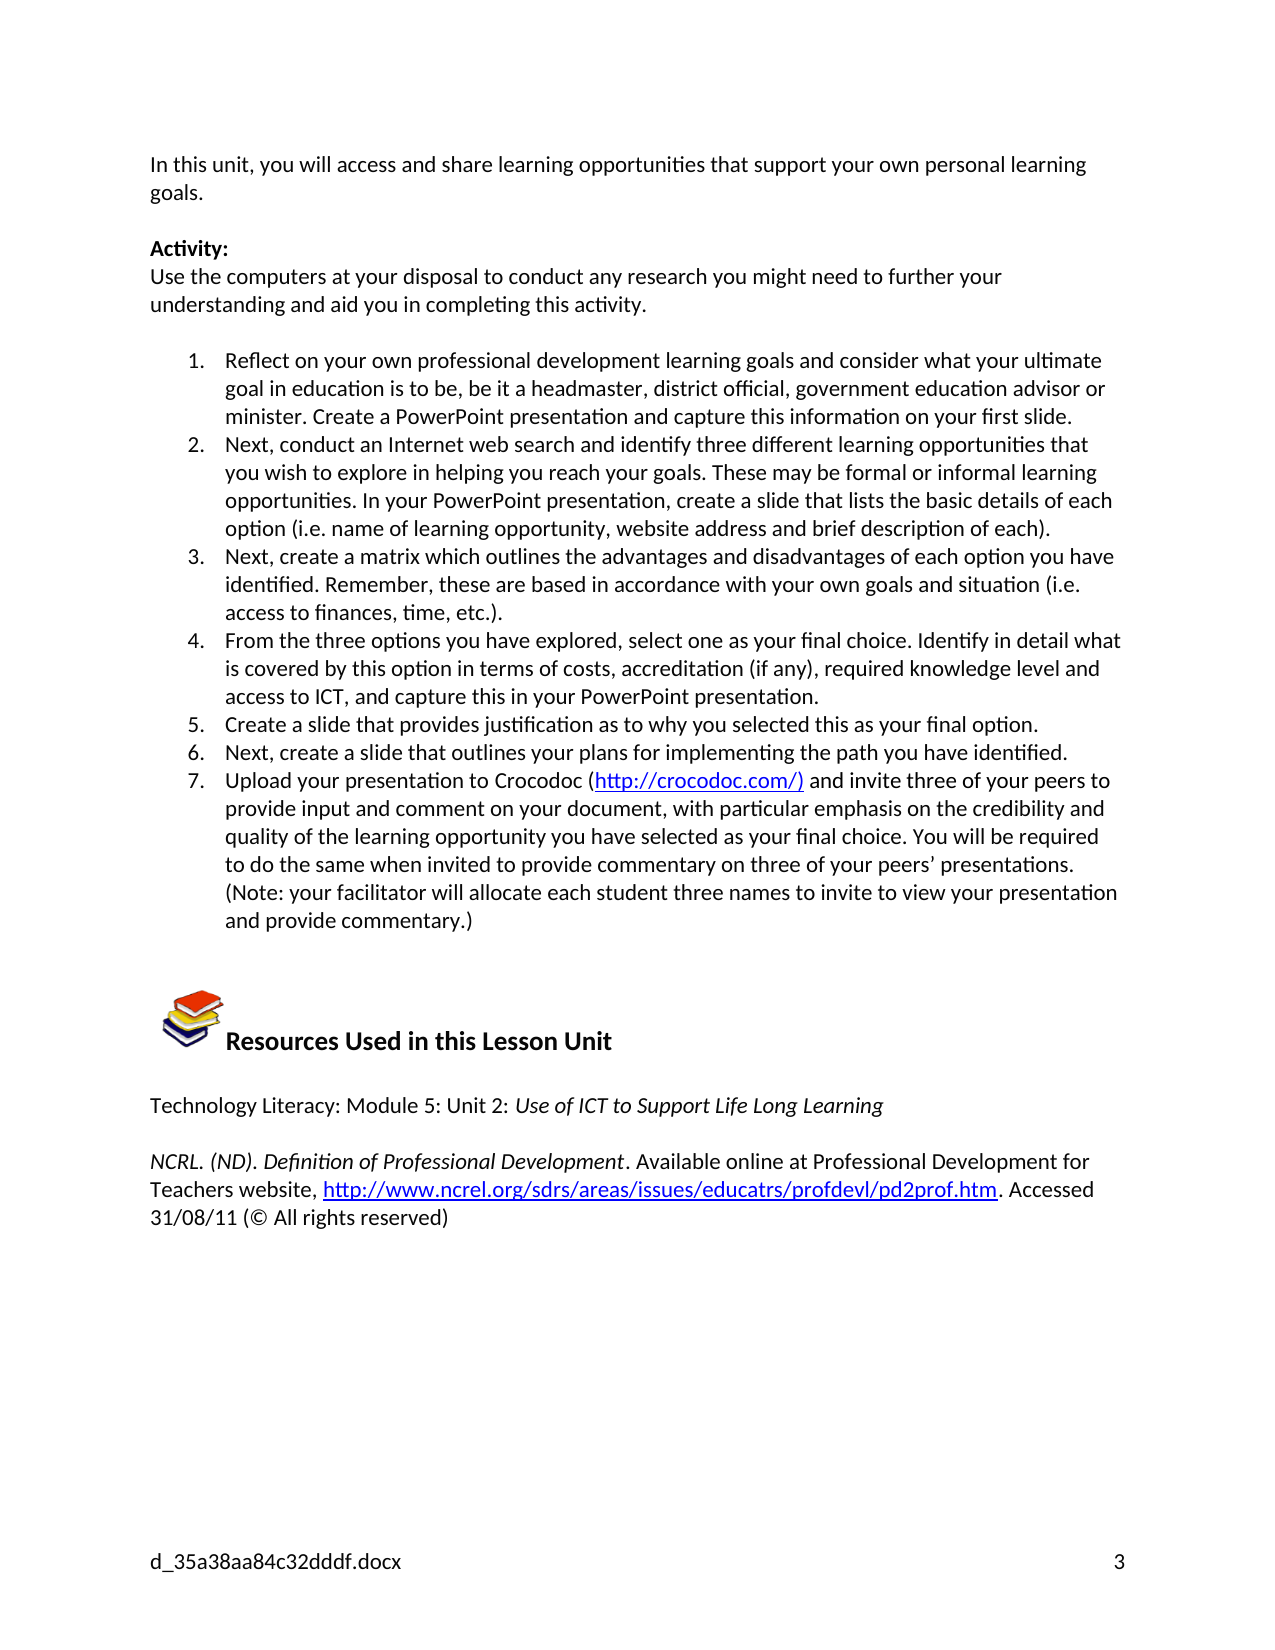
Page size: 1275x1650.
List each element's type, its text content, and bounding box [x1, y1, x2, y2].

text Use the computers at your disposal to conduct any research you might need to further your understanding and aid you in completing this activity. [150, 262, 1125, 318]
text Technology Literacy: Module 5: Unit 2: Use of ICT to Support Life Long Learning [150, 1091, 1125, 1119]
subtitle Resources Used in this Lesson Unit [150, 988, 1125, 1057]
list Reflect on your own professional development learning goals and consider what your ultimate goal in education is to be, be it a headmaster, district official, government education advisor or minister. Create a PowerPoint presentation and capture this information on your first slide. [187, 346, 1125, 430]
picture [150, 987, 226, 1050]
text In this unit, you will access and share learning opportunities that support your own personal learning goals. [150, 150, 1125, 206]
text NCRL. (ND). Definition of Professional Development. Available online at Professional Development for Teachers website, http://www.ncrel.org/sdrs/areas/issues/educatrs/profdevl/pd2prof.htm. Accessed 31/08/11 (© All rights reserved) [150, 1147, 1125, 1231]
text Activity: [150, 234, 1125, 262]
list Upload your presentation to Crocodoc (http://crocodoc.com/) and invite three of your peers to provide input and comment on your document, with particular emphasis on the credibility and quality of the learning opportunity you have selected as your final choice. You will be required to do the same when invited to provide commentary on three of your peers’ presentations. (Note: your facilitator will allocate each student three names to invite to view your presentation and provide commentary.) [187, 766, 1125, 963]
list Next, create a matrix which outlines the advantages and disadvantages of each option you have identified. Remember, these are based in accordance with your own goals and situation (i.e. access to finances, time, etc.). [187, 542, 1125, 626]
list From the three options you have explored, select one as your final choice. Identify in detail what is covered by this option in terms of costs, accreditation (if any), required knowledge level and access to ICT, and capture this in your PowerPoint presentation. [187, 626, 1125, 710]
list Next, create a slide that outlines your plans for implementing the path you have identified. [187, 738, 1125, 766]
list Create a slide that provides justification as to why you selected this as your final option. [187, 710, 1125, 738]
list Next, conduct an Internet web search and identify three different learning opportunities that you wish to explore in helping you reach your goals. These may be formal or informal learning opportunities. In your PowerPoint presentation, create a slide that lists the basic details of each option (i.e. name of learning opportunity, website address and brief description of each). [187, 430, 1125, 542]
